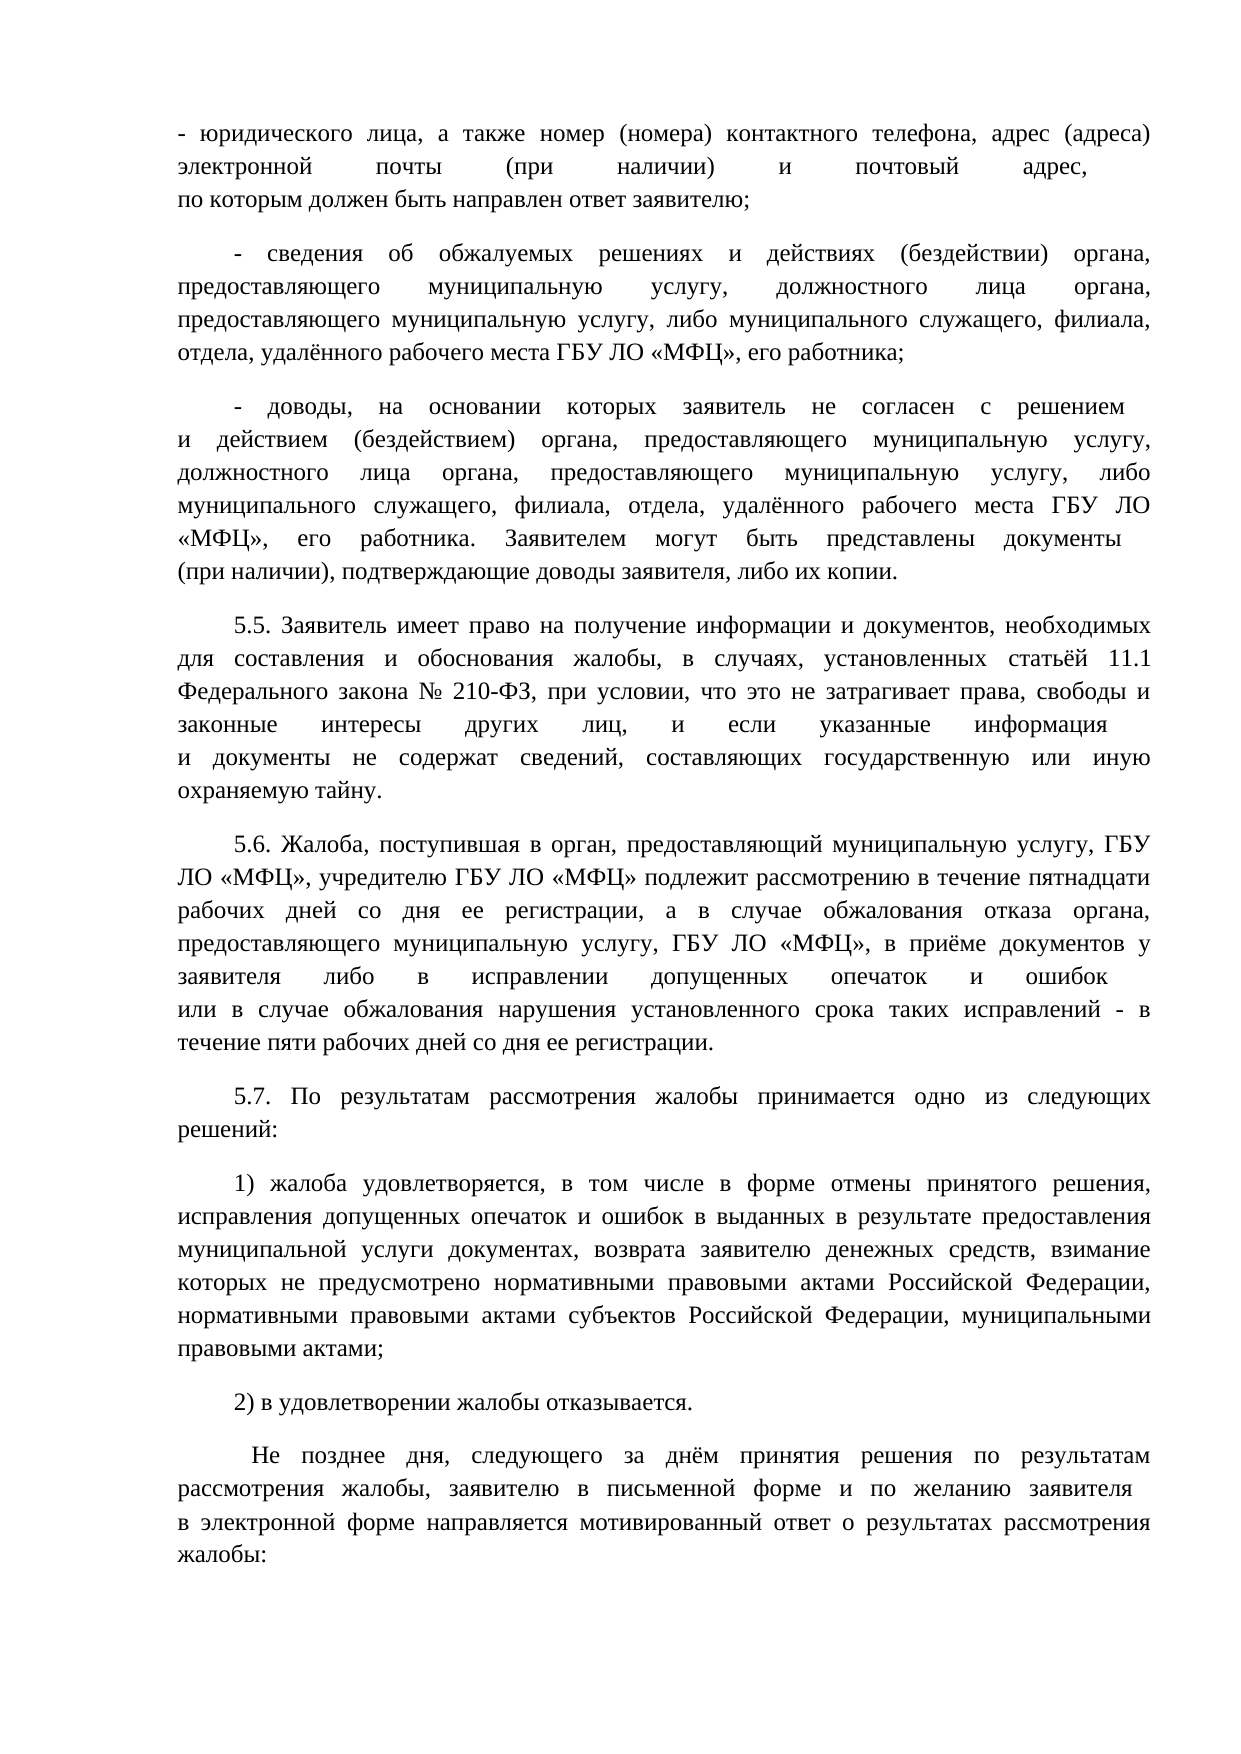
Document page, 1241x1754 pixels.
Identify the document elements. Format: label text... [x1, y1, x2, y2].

text 5.7. По результатам рассмотрения жалобы принимается одно из следующих решений: [177, 1081, 1152, 1143]
text 5.6. Жалоба, поступившая в орган, предоставляющий муниципальную услугу, ГБУ ЛО «МФЦ», учредителю ГБУ ЛО «МФЦ» подлежит рассмотрению в течение пятнадцати рабочих дней со дня ее регистрации, а в случае обжалования отказа органа, предоставляющего муниципальную услугу, ГБУ ЛО «МФЦ», в приёме документов у заявителя либо в исправлении допущенных опечаток и ошибок или в случае обжалования нарушения установленного срока таких исправлений - в течение пяти рабочих дней со дня ее регистрации. [177, 829, 1152, 1056]
text Не позднее дня, следующего за днём принятия решения по результатам рассмотрения жалобы, заявителю в письменной форме и по желанию заявителя в электронной форме направляется мотивированный ответ о результатах рассмотрения жалобы: [177, 1441, 1152, 1568]
text 2) в удовлетворении жалобы отказывается. [177, 1387, 1152, 1415]
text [177, 118, 1152, 213]
text 5.5. Заявитель имеет право на получение информации и документов, необходимых для составления и обоснования жалобы, в случаях, установленных статьёй 11.1 Федерального закона № 210-ФЗ, при условии, что это не затрагивает права, свободы и законные интересы других лиц, и если указанные информация и документы не содержат сведений, составляющих государственную или иную охраняемую тайну. [177, 610, 1152, 804]
text - доводы, на основании которых заявитель не согласен с решением и действием (бездействием) органа, предоставляющего муниципальную услугу, должностного лица органа, предоставляющего муниципальную услугу, либо муниципального служащего, филиала, отдела, удалённого рабочего места ГБУ ЛО «МФЦ», его работника. Заявителем могут быть представлены документы (при наличии), подтверждающие доводы заявителя, либо их копии. [177, 391, 1152, 585]
text - сведения об обжалуемых решениях и действиях (бездействии) органа, предоставляющего муниципальную услугу, должностного лица органа, предоставляющего муниципальную услугу, либо муниципального служащего, филиала, отдела, удалённого рабочего места ГБУ ЛО «МФЦ», его работника; [177, 238, 1152, 366]
text 1) жалоба удовлетворяется, в том числе в форме отмены принятого решения, исправления допущенных опечаток и ошибок в выданных в результате предоставления муниципальной услуги документах, возврата заявителю денежных средств, взимание которых не предусмотрено нормативными правовыми актами Российской Федерации, нормативными правовыми актами субъектов Российской Федерации, муниципальными правовыми актами; [177, 1168, 1152, 1362]
